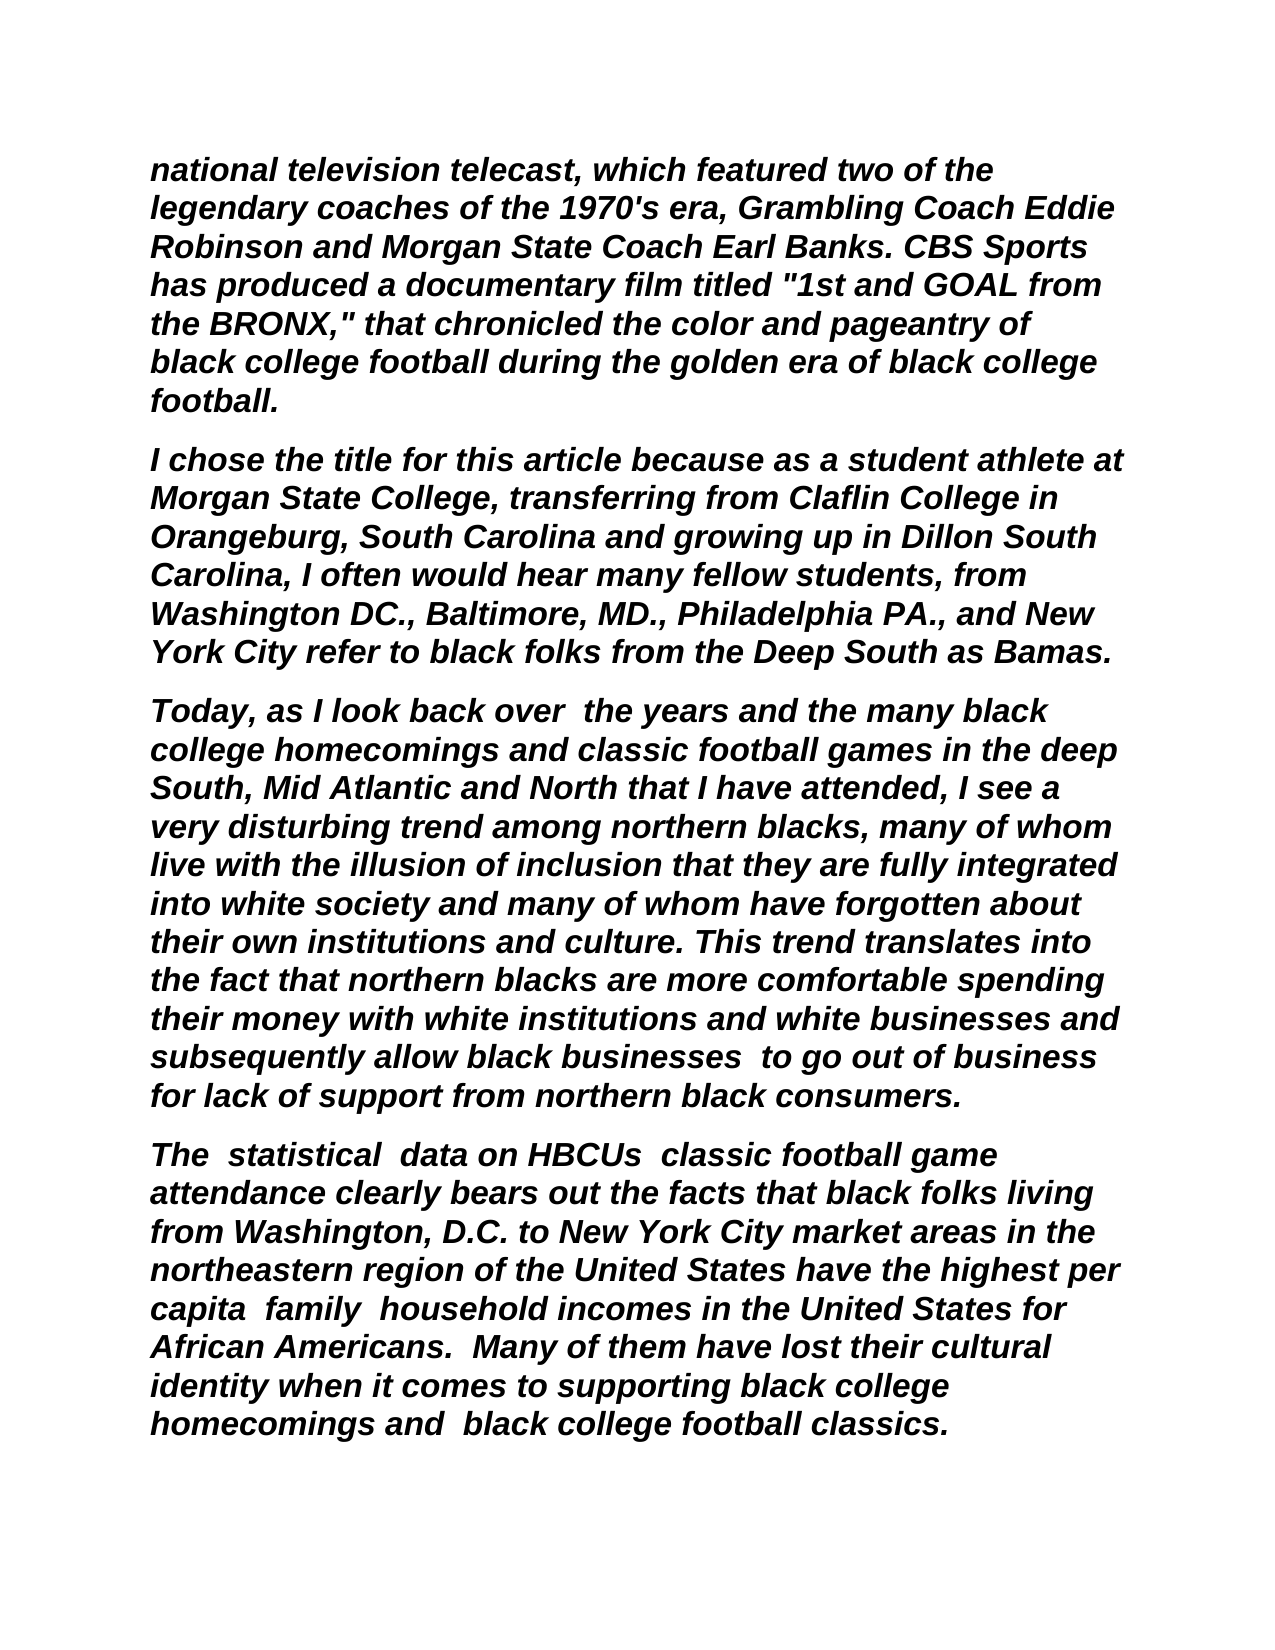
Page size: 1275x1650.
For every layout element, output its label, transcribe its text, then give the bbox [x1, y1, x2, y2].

text Today, as I look back over the years and the many black college homecomings and classic football games in the deep South, Mid Atlantic and North that I have attended, I see a very disturbing trend among northern blacks, many of whom live with the illusion of inclusion that they are fully integrated into white society and many of whom have forgotten about their own institutions and culture. This trend translates into the fact that northern blacks are more comfortable spending their money with white institutions and white businesses and subsequently allow black businesses to go out of business for lack of support from northern black consumers. [150, 691, 1125, 1114]
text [150, 150, 1125, 419]
text The statistical data on HBCUs classic football game attendance clearly bears out the facts that black folks living from Washington, D.C. to New York City market areas in the northeastern region of the United States have the highest per capita family household incomes in the United States for African Americans. Many of them have lost their cultural identity when it comes to supporting black college homecomings and black college football classics. [150, 1135, 1125, 1442]
text I chose the title for this article because as a student athlete at Morgan State College, transferring from Claflin College in Orangeburg, South Carolina and growing up in Dillon South Carolina, I often would hear many fellow students, from Washington DC., Baltimore, MD., Philadelphia PA., and New York City refer to black folks from the Deep South as Bamas. [150, 440, 1125, 671]
